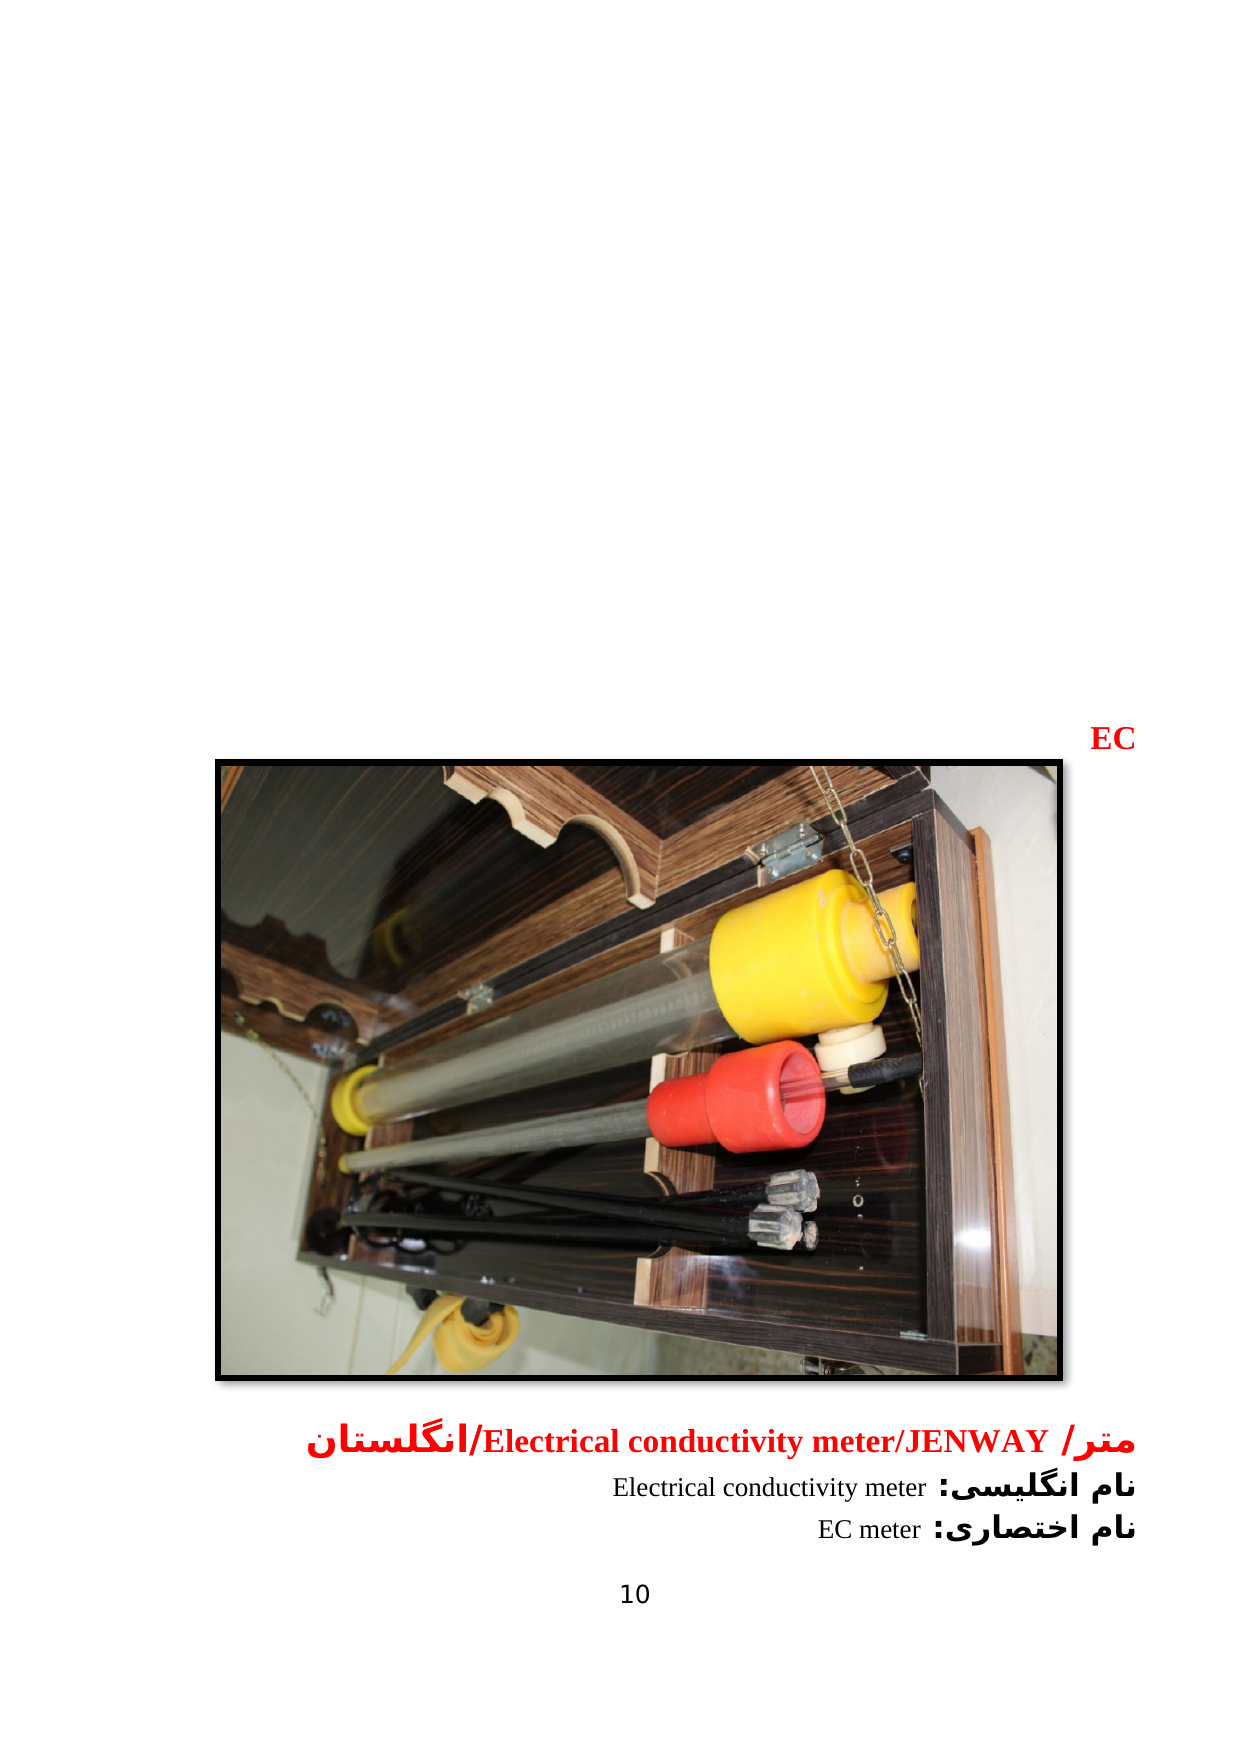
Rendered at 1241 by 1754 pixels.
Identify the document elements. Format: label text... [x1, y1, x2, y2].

picture [221, 766, 1057, 1375]
text نام انگلیسی: Electrical conductivity meter [133, 1468, 1137, 1504]
text نام اختصاری:‌ EC meter [133, 1509, 1137, 1546]
